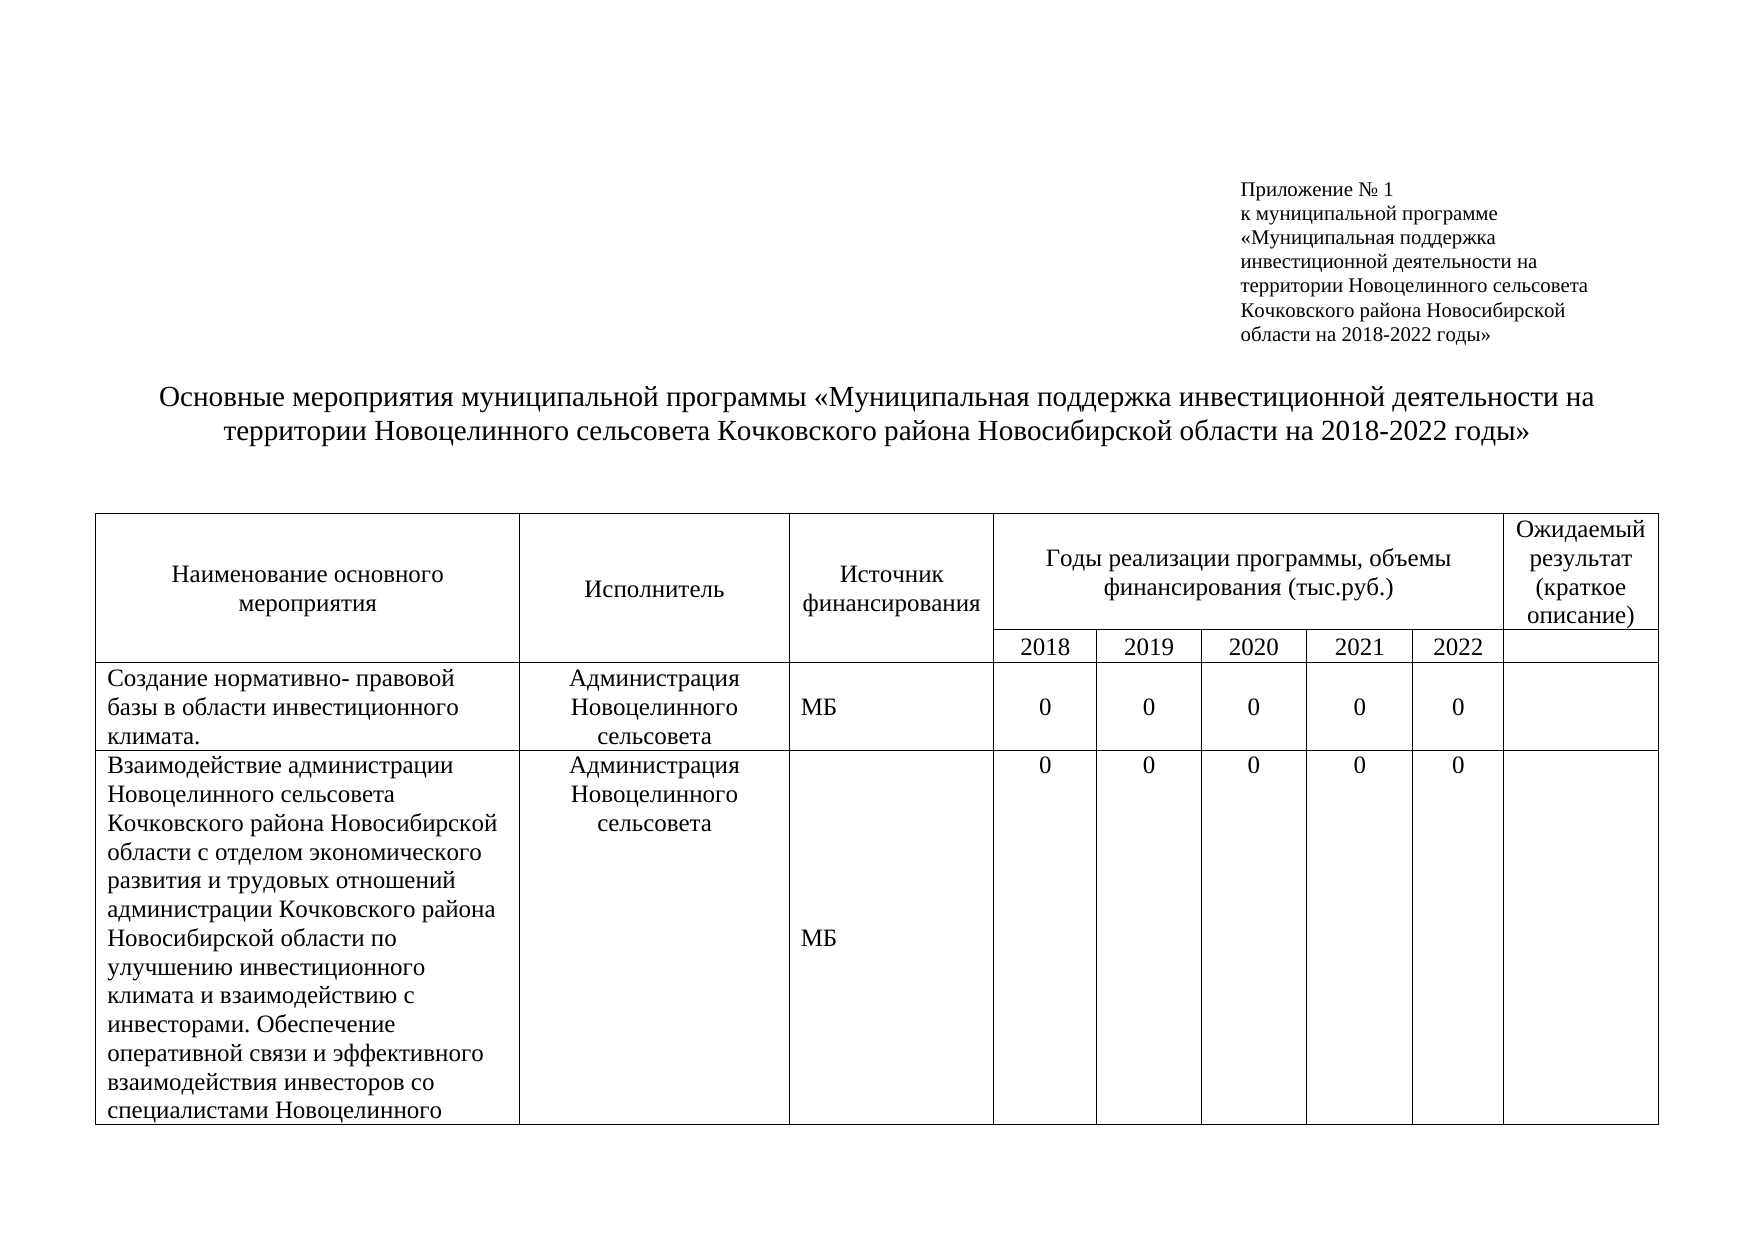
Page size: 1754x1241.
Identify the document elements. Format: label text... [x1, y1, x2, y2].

table_cell 0 [1413, 751, 1503, 1124]
table_cell 0 [1097, 751, 1201, 1124]
table_header Годы реализации программы, объемы финансирования (тыс.руб.) [994, 514, 1503, 629]
table_cell [1504, 663, 1658, 749]
text Приложение № 1 [1240, 177, 1636, 201]
table_header Источник финансирования [790, 514, 993, 662]
table_cell 0 [1307, 663, 1412, 749]
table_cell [520, 751, 789, 1124]
table_cell 0 [994, 663, 1096, 749]
table_cell МБ [790, 751, 993, 1124]
table_cell 0 [1307, 751, 1412, 1124]
table_cell [1504, 751, 1658, 1124]
table_cell 2018 [994, 630, 1096, 662]
table_cell МБ [790, 663, 993, 749]
table_cell 2020 [1202, 630, 1306, 662]
text к муниципальной программе «Муниципальная поддержка инвестиционной деятельности на территории Новоцелинного сельсовета Кочковского района Новосибирской области на 2018-2022 годы» [1240, 201, 1636, 346]
table_cell 2022 [1413, 630, 1503, 662]
table_header Наименование основного мероприятия [96, 514, 519, 662]
table_cell 0 [1202, 663, 1306, 749]
table_header Исполнитель [520, 514, 789, 662]
table_cell 0 [1202, 751, 1306, 1124]
table_cell 0 [1413, 663, 1503, 749]
table_cell 2021 [1307, 630, 1412, 662]
table_cell Создание нормативно- правовой базы в области инвестиционного климата. [96, 663, 519, 749]
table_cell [96, 751, 519, 1124]
table_cell Администрация Новоцелинного сельсовета [520, 663, 789, 749]
table_cell 2019 [1097, 630, 1201, 662]
table_cell 0 [994, 751, 1096, 1124]
text Основные мероприятия муниципальной программы «Муниципальная поддержка инвестиционной деятельности на территории Новоцелинного сельсовета Кочковского района Новосибирской области на 2018-2022 годы» [118, 379, 1636, 446]
table_cell [1504, 630, 1658, 662]
table_header Ожидаемый результат (краткое описание) [1504, 514, 1658, 629]
table_cell 0 [1097, 663, 1201, 749]
